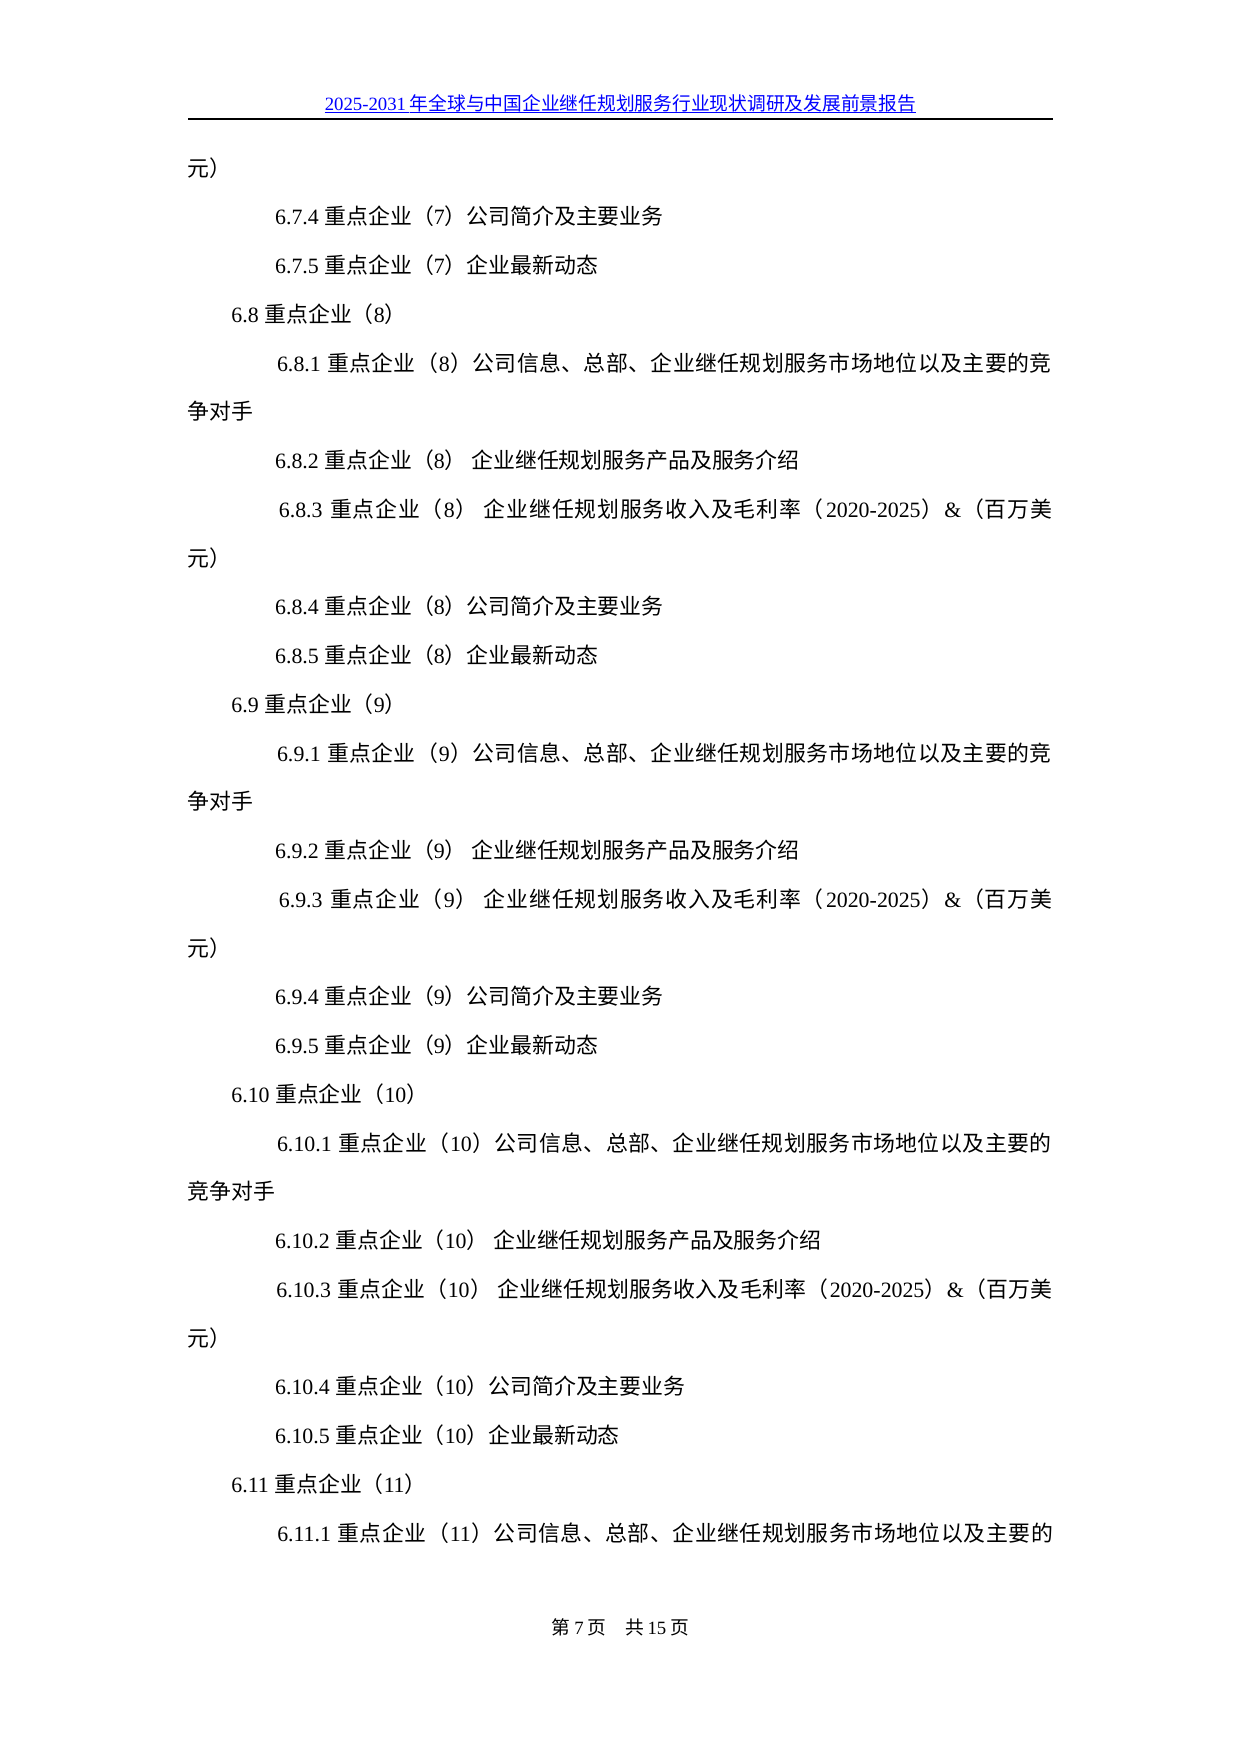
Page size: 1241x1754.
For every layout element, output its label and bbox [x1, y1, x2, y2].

text [187, 150, 1053, 1548]
